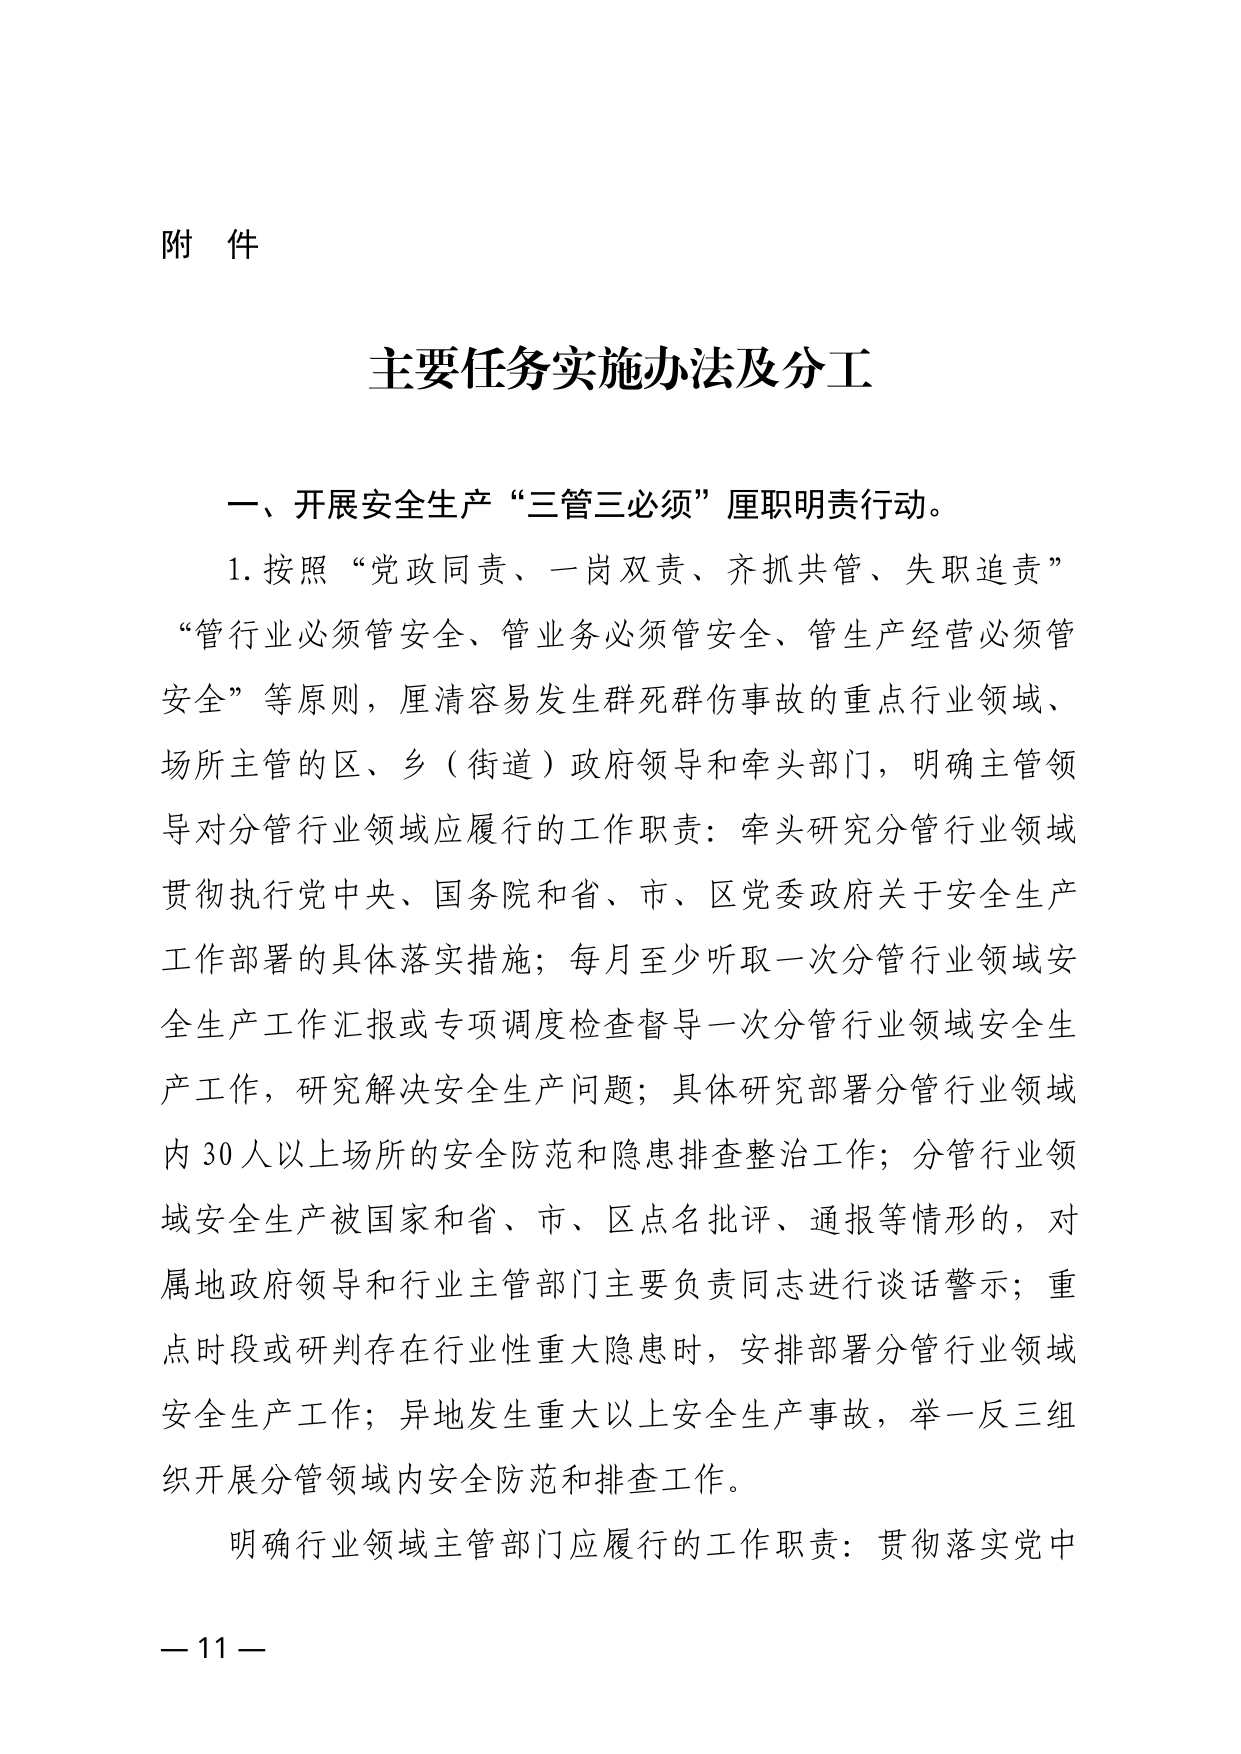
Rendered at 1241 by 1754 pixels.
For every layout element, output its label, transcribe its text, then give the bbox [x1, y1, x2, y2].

text 附 件 [159, 209, 1081, 274]
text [159, 1509, 1081, 1574]
text 主要任务实施办法及分工 [159, 339, 1081, 404]
text 一、开展安全生产“三管三必须”厘职明责行动。 [159, 469, 1081, 534]
text 1.按照“党政同责、一岗双责、齐抓共管、失职追责”“管行业必须管安全、管业务必须管安全、管生产经营必须管安全”等原则，厘清容易发生群死群伤事故的重点行业领域、场所主管的区、乡（街道）政府领导和牵头部门，明确主管领导对分管行业领域应履行的工作职责：牵头研究分管行业领域贯彻执行党中央、国务院和省、市、区党委政府关于安全生产工作部署的具体落实措施；每月至少听取一次分管行业领域安全生产工作汇报或专项调度检查督导一次分管行业领域安全生产工作，研究解决安全生产问题；具体研究部署分管行业领域内30人以上场所的安全防范和隐患排查整治工作；分管行业领域安全生产被国家和省、市、区点名批评、通报等情形的，对属地政府领导和行业主管部门主要负责同志进行谈话警示；重点时段或研判存在行业性重大隐患时，安排部署分管行业领域安全生产工作；异地发生重大以上安全生产事故，举一反三组织开展分管领域内安全防范和排查工作。 [159, 534, 1081, 1509]
